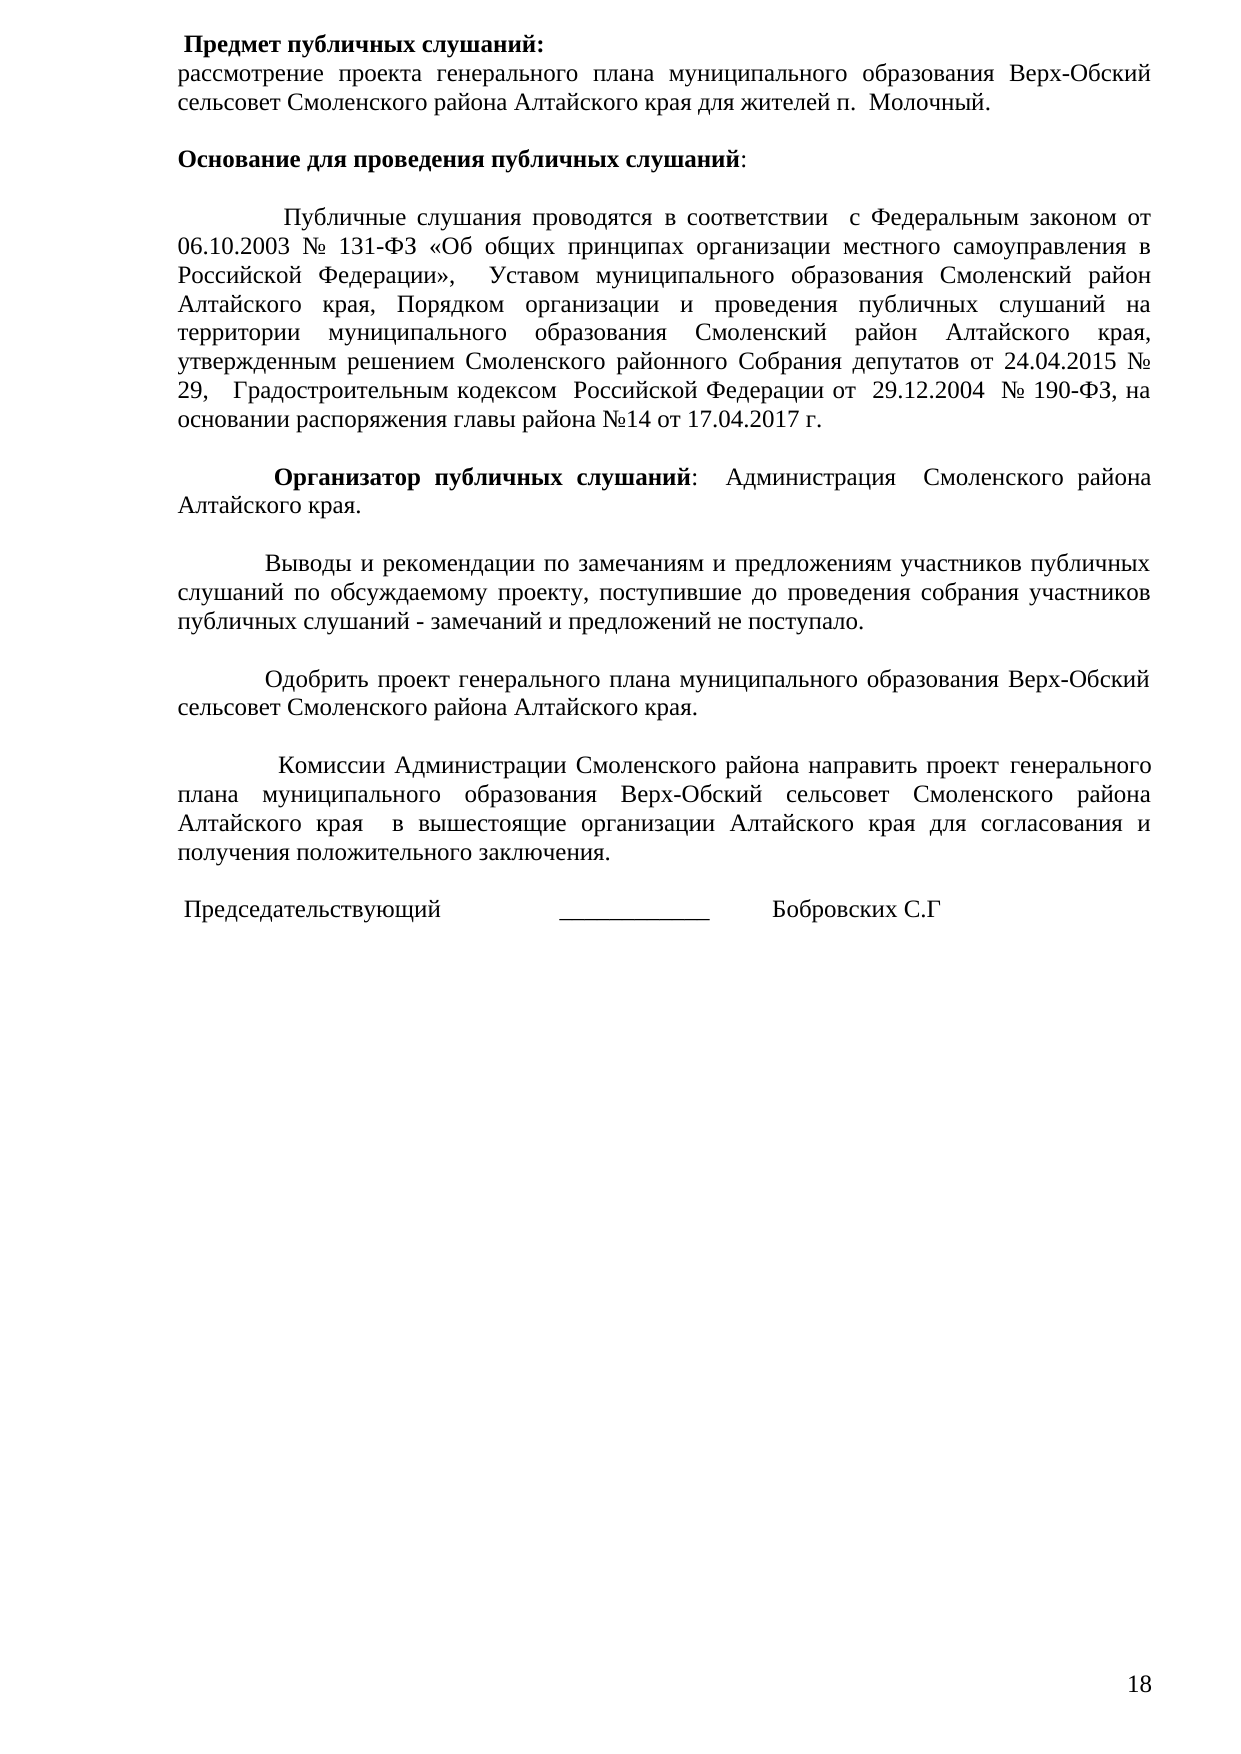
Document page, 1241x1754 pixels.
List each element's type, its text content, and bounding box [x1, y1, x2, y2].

text Выводы и рекомендации по замечаниям и предложениям участников публичных слушаний по обсуждаемому проекту, поступившие до проведения собрания участников публичных слушаний - замечаний и предложений не поступало. [177, 548, 1152, 634]
text Основание для проведения публичных слушаний: [177, 144, 1152, 173]
text Предмет публичных слушаний: [177, 29, 1152, 58]
text Организатор публичных слушаний: Администрация Смоленского района Алтайского края. [177, 462, 1152, 519]
text Председательствующий ____________ Бобровских С.Г [177, 894, 1152, 923]
text Комиссии Администрации Смоленского района направить проект генерального плана муниципального образования Верх-Обский сельсовет Смоленского района Алтайского края в вышестоящие организации Алтайского края для согласования и получения положительного заключения. [177, 750, 1152, 865]
text рассмотрение проекта генерального плана муниципального образования Верх-Обский сельсовет Смоленского района Алтайского края для жителей п. Молочный. [177, 58, 1152, 116]
text Публичные слушания проводятся в соответствии с Федеральным законом от 06.10.2003 № 131-ФЗ «Об общих принципах организации местного самоуправления в Российской Федерации», Уставом муниципального образования Смоленский район Алтайского края, Порядком организации и проведения публичных слушаний на территории муниципального образования Смоленский район Алтайского края, утвержденным решением Смоленского районного Собрания депутатов от 24.04.2015 № 29, Градостроительным кодексом Российской Федерации от 29.12.2004 № 190-ФЗ, на основании распоряжения главы района №14 от 17.04.2017 г. [177, 202, 1152, 432]
text Одобрить проект генерального плана муниципального образования Верх-Обский сельсовет Смоленского района Алтайского края. [177, 664, 1152, 721]
